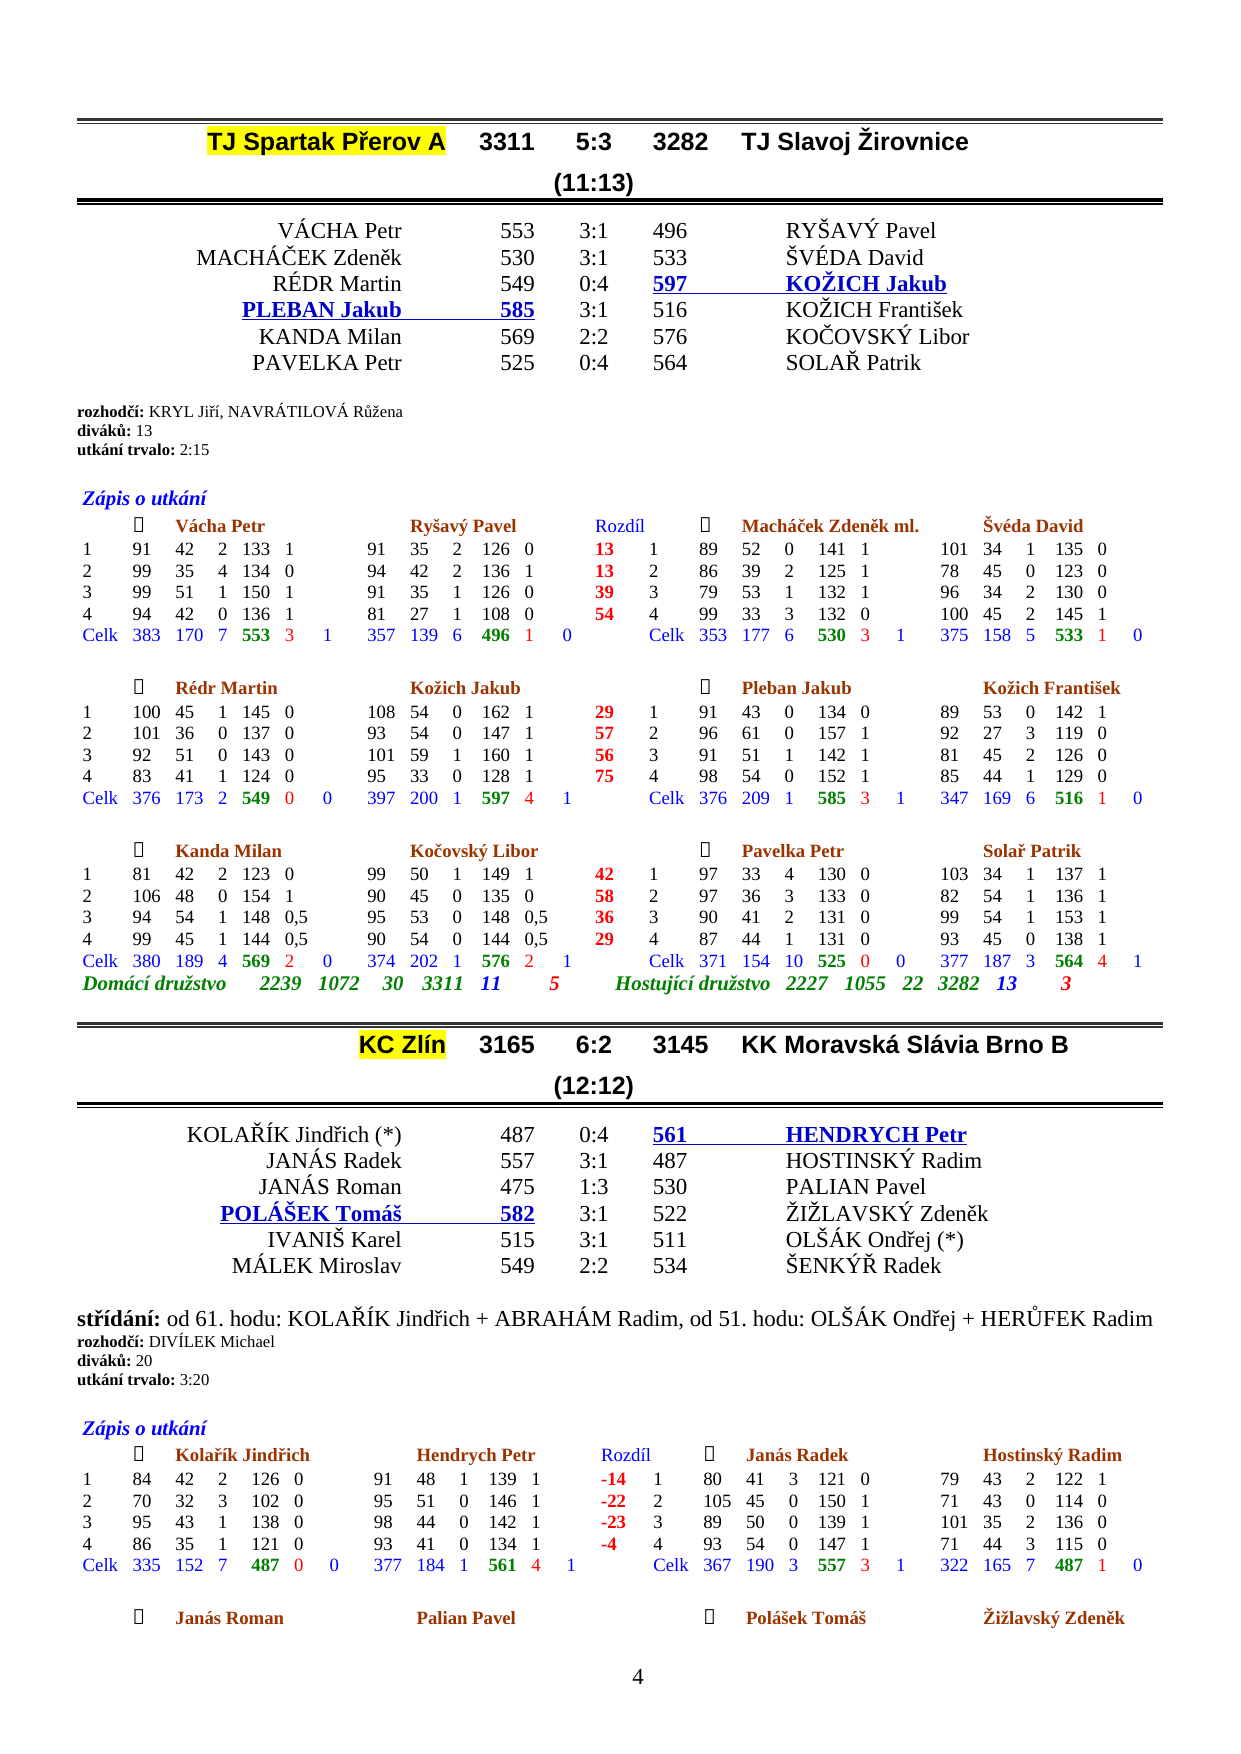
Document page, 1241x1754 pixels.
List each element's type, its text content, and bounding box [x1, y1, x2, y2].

text 1 84 42 2 126 0 91 48 1 139 1 -14 1 80 41 3 121 0 79 43 2 122 1 [82, 1468, 1163, 1489]
text Celk 383 170 7 553 3 1 357 139 6 496 1 0 Celk 353 177 6 530 3 1 375 158 5 533 1 0 [82, 624, 1163, 646]
text RÉDR Martin 549 0:4 597 KOŽICH Jakub [77, 270, 1163, 296]
text 3 94 54 1 148 0,5 95 53 0 148 0,5 36 3 90 41 2 131 0 99 54 1 153 1 [82, 906, 1163, 928]
text diváků: 20 [77, 1351, 1163, 1370]
text 2 70 32 3 102 0 95 51 0 146 1 -22 2 105 45 0 150 1 71 43 0 114 0 [82, 1489, 1163, 1511]
text  Vácha Petr Ryšavý Pavel Rozdíl  Macháček Zdeněk ml. Švéda David [82, 510, 1163, 538]
text  Kolařík Jindřich Hendrych Petr Rozdíl  Janás Radek Hostinský Radim [82, 1439, 1163, 1468]
text VÁCHA Petr 553 3:1 496 RYŠAVÝ Pavel [77, 217, 1163, 244]
text KOLAŘÍK Jindřich (*) 487 0:4 561 HENDRYCH Petr [77, 1121, 1163, 1147]
text rozhodčí: KRYL Jiří, NAVRÁTILOVÁ Růžena [77, 402, 1163, 421]
text Celk 335 152 7 487 0 0 377 184 1 561 4 1 Celk 367 190 3 557 3 1 322 165 7 487 1 0 [82, 1554, 1163, 1576]
text TJ Spartak Přerov A 3311 5:3 3282 TJ Slavoj Žirovnice [77, 124, 1163, 155]
text utkání trvalo: 2:15 [77, 440, 1163, 459]
text  Janás Roman Palian Pavel  Polášek Tomáš Žižlavský Zdeněk [82, 1602, 1163, 1631]
text MACHÁČEK Zdeněk 530 3:1 533 ŠVÉDA David [77, 244, 1163, 270]
text Domácí družstvo 2239 1072 30 3311 11 5 Hostující družstvo 2227 1055 22 3282 13 3 [82, 971, 1163, 995]
text JANÁS Roman 475 1:3 530 PALIAN Pavel [77, 1173, 1163, 1200]
text střídání: od 61. hodu: KOLAŘÍK Jindřich + ABRAHÁM Radim, od 51. hodu: OLŠÁK Ondřej + HERŮFEK Radim [77, 1305, 1163, 1332]
text 4 86 35 1 121 0 93 41 0 134 1 -4 4 93 54 0 147 1 71 44 3 115 0 [82, 1533, 1163, 1554]
text 1 81 42 2 123 0 99 50 1 149 1 42 1 97 33 4 130 0 103 34 1 137 1 [82, 863, 1163, 885]
text KC Zlín 3165 6:2 3145 KK Moravská Slávia Brno B [77, 1028, 1163, 1059]
text 4 99 45 1 144 0,5 90 54 0 144 0,5 29 4 87 44 1 131 0 93 45 0 138 1 [82, 928, 1163, 949]
text diváků: 13 [77, 421, 1163, 440]
text  Rédr Martin Kožich Jakub  Pleban Jakub Kožich František [82, 672, 1163, 701]
text Celk 376 173 2 549 0 0 397 200 1 597 4 1 Celk 376 209 1 585 3 1 347 169 6 516 1 0 [82, 787, 1163, 808]
text Zápis o utkání [82, 486, 1163, 510]
text 1 100 45 1 145 0 108 54 0 162 1 29 1 91 43 0 134 0 89 53 0 142 1 [82, 701, 1163, 722]
text PLEBAN Jakub 585 3:1 516 KOŽICH František [77, 296, 1163, 323]
text IVANIŠ Karel 515 3:1 511 OLŠÁK Ondřej (*) [77, 1226, 1163, 1252]
text (11:13) [77, 159, 1163, 198]
text Celk 380 189 4 569 2 0 374 202 1 576 2 1 Celk 371 154 10 525 0 0 377 187 3 564 4 1 [82, 949, 1163, 971]
text 3 99 51 1 150 1 91 35 1 126 0 39 3 79 53 1 132 1 96 34 2 130 0 [82, 581, 1163, 603]
text 3 92 51 0 143 0 101 59 1 160 1 56 3 91 51 1 142 1 81 45 2 126 0 [82, 744, 1163, 765]
text 2 106 48 0 154 1 90 45 0 135 0 58 2 97 36 3 133 0 82 54 1 136 1 [82, 885, 1163, 906]
text 2 99 35 4 134 0 94 42 2 136 1 13 2 86 39 2 125 1 78 45 0 123 0 [82, 560, 1163, 581]
text Zápis o utkání [82, 1415, 1163, 1439]
text JANÁS Radek 557 3:1 487 HOSTINSKÝ Radim [77, 1147, 1163, 1173]
text (12:12) [77, 1063, 1163, 1102]
text MÁLEK Miroslav 549 2:2 534 ŠENKÝŘ Radek [77, 1252, 1163, 1279]
text 1 91 42 2 133 1 91 35 2 126 0 13 1 89 52 0 141 1 101 34 1 135 0 [82, 538, 1163, 560]
text 4 83 41 1 124 0 95 33 0 128 1 75 4 98 54 0 152 1 85 44 1 129 0 [82, 765, 1163, 787]
text 4 94 42 0 136 1 81 27 1 108 0 54 4 99 33 3 132 0 100 45 2 145 1 [82, 603, 1163, 624]
text rozhodčí: DIVÍLEK Michael [77, 1332, 1163, 1351]
text POLÁŠEK Tomáš 582 3:1 522 ŽIŽLAVSKÝ Zdeněk [77, 1200, 1163, 1226]
text KANDA Milan 569 2:2 576 KOČOVSKÝ Libor [77, 323, 1163, 349]
text PAVELKA Petr 525 0:4 564 SOLAŘ Patrik [77, 349, 1163, 375]
text 2 101 36 0 137 0 93 54 0 147 1 57 2 96 61 0 157 1 92 27 3 119 0 [82, 722, 1163, 744]
text utkání trvalo: 3:20 [77, 1370, 1163, 1389]
text 3 95 43 1 138 0 98 44 0 142 1 -23 3 89 50 0 139 1 101 35 2 136 0 [82, 1511, 1163, 1533]
text  Kanda Milan Kočovský Libor  Pavelka Petr Solař Patrik [82, 835, 1163, 863]
